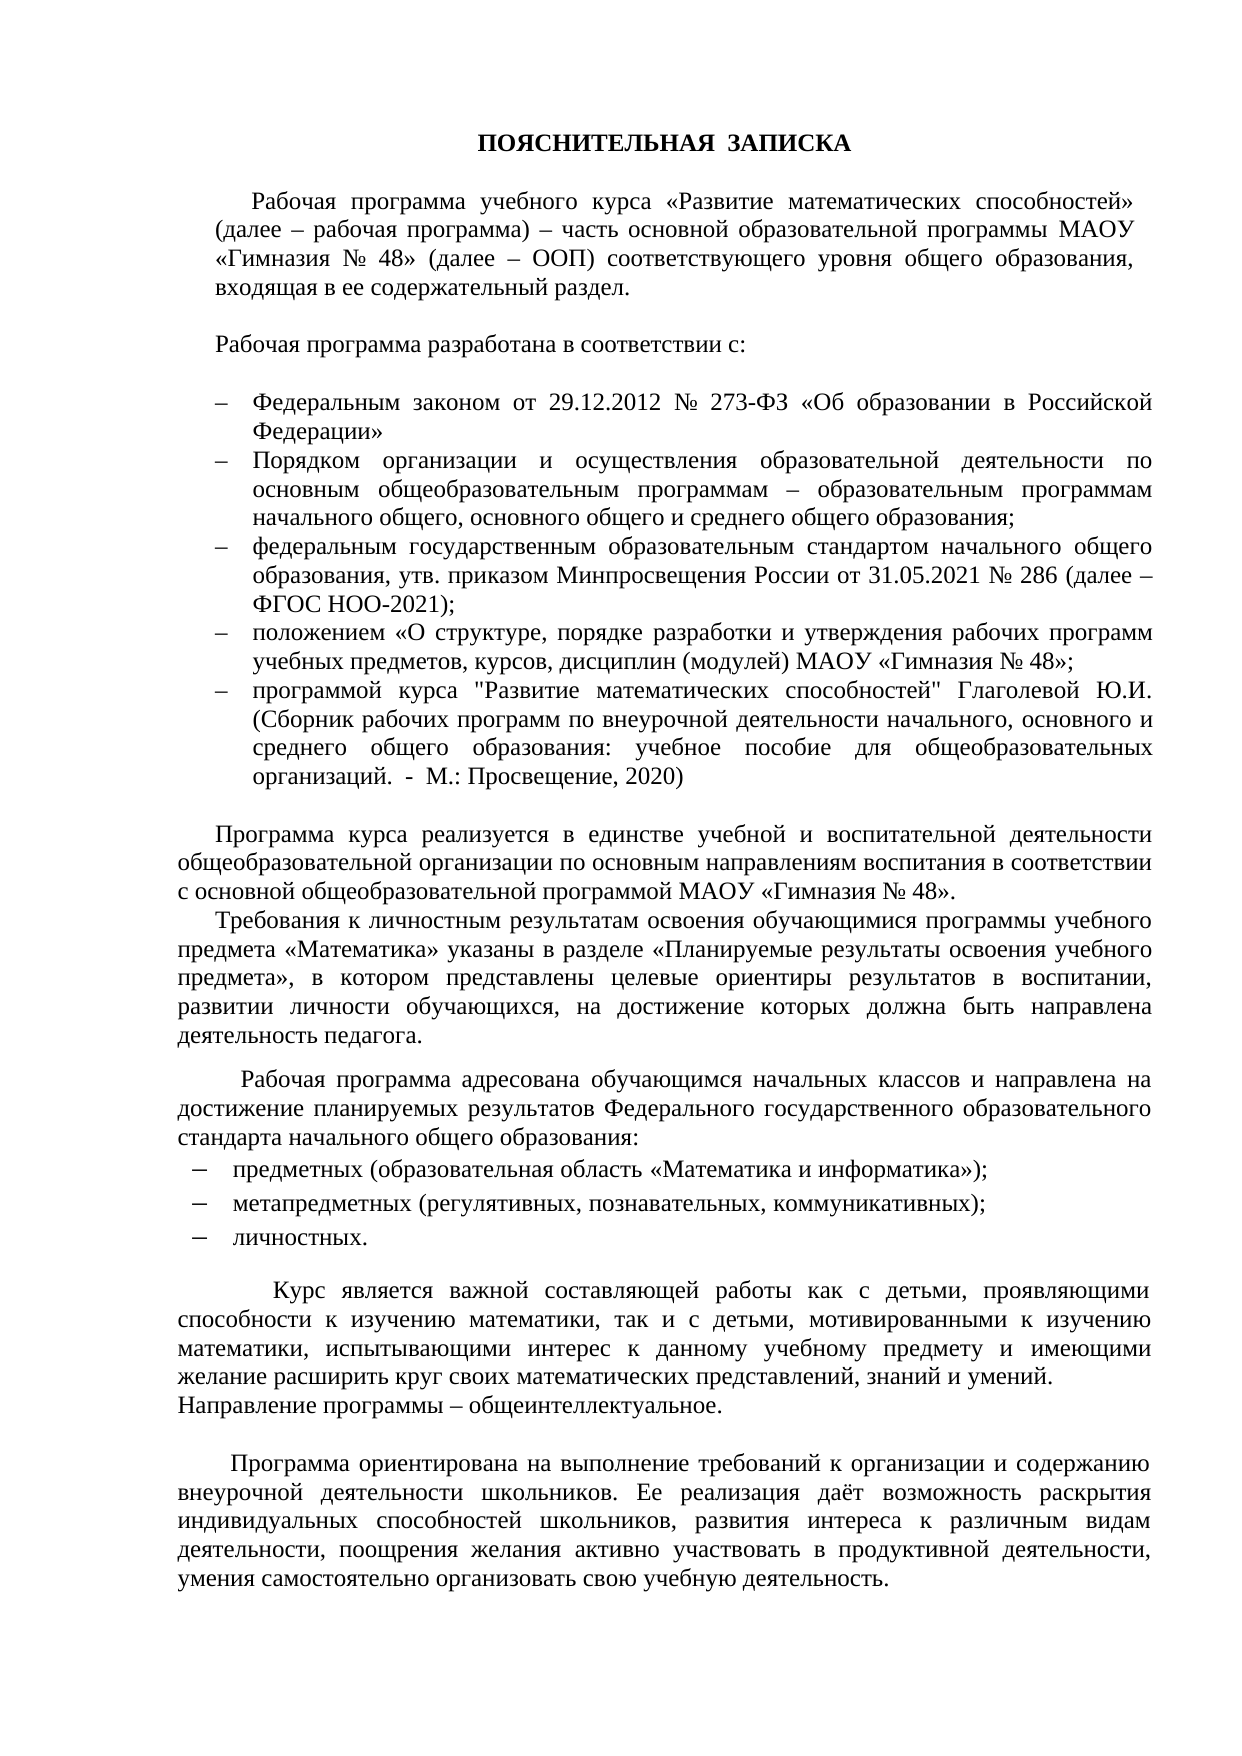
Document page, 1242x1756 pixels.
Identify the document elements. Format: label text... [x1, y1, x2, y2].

list метапредметных (регулятивных, познавательных, коммуникативных); [177, 1184, 1151, 1218]
list предметных (образовательная область «Математика и информатика»); [177, 1151, 1151, 1184]
text Рабочая программа учебного курса «Развитие математических способностей» (далее – рабочая программа) – часть основной образовательной программы МАОУ «Гимназия № 48» (далее – ООП) соответствующего уровня общего образования, входящая в ее содержательный раздел. [215, 186, 1134, 301]
text Курс является важной составляющей работы как с детьми, проявляющими способности к изучению математики, так и с детьми, мотивированными к изучению математики, испытывающими интерес к данному учебному предмету и имеющими желание расширить круг своих математических представлений, знаний и умений. [177, 1275, 1151, 1390]
text Программа ориентирована на выполнение требований к организации и содержанию внеурочной деятельности школьников. Ее реализация даёт возможность раскрытия индивидуальных способностей школьников, развития интереса к различным видам деятельности, поощрения желания активно участвовать в продуктивной деятельности, умения самостоятельно организовать свою учебную деятельность. [177, 1448, 1151, 1592]
list программой курса "Развитие математических способностей" Глаголевой Ю.И. (Сборник рабочих программ по внеурочной деятельности начального, основного и среднего общего образования: учебное пособие для общеобразовательных организаций. - М.: Просвещение, 2020) [215, 675, 1153, 790]
list федеральным государственным образовательным стандартом начального общего образования, утв. приказом Минпросвещения России от 31.05.2021 № 286 (далее – ФГОС НОО-2021); [215, 531, 1153, 617]
text Направление программы – общеинтеллектуальное. [177, 1390, 1151, 1419]
list личностных. [177, 1218, 1151, 1251]
text Требования к личностным результатам освоения обучающимися программы учебного предмета «Математика» указаны в разделе «Планируемые результаты освоения учебного предмета», в котором представлены целевые ориентиры результатов в воспитании, развитии личности обучающихся, на достижение которых должна быть направлена деятельность педагога. [177, 905, 1153, 1049]
list положением «О структуре, порядке разработки и утверждения рабочих программ учебных предметов, курсов, дисциплин (модулей) МАОУ «Гимназия № 48»; [215, 617, 1153, 675]
text ПОЯСНИТЕЛЬНАЯ ЗАПИСКА [177, 128, 1151, 157]
list Порядком организации и осуществления образовательной деятельности по основным общеобразовательным программам – образовательным программам начального общего, основного общего и среднего общего образования; [215, 445, 1153, 531]
text Рабочая программа разработана в соответствии с: [215, 329, 1134, 358]
text Рабочая программа адресована обучающимся начальных классов и направлена на достижение планируемых результатов Федерального государственного образовательного стандарта начального общего образования: [177, 1064, 1151, 1151]
text Программа курса реализуется в единстве учебной и воспитательной деятельности общеобразовательной организации по основным направлениям воспитания в соответствии с основной общеобразовательной программой МАОУ «Гимназия № 48». [177, 819, 1153, 905]
list Федеральным законом от 29.12.2012 № 273-ФЗ «Об образовании в Российской Федерации» [215, 387, 1153, 445]
